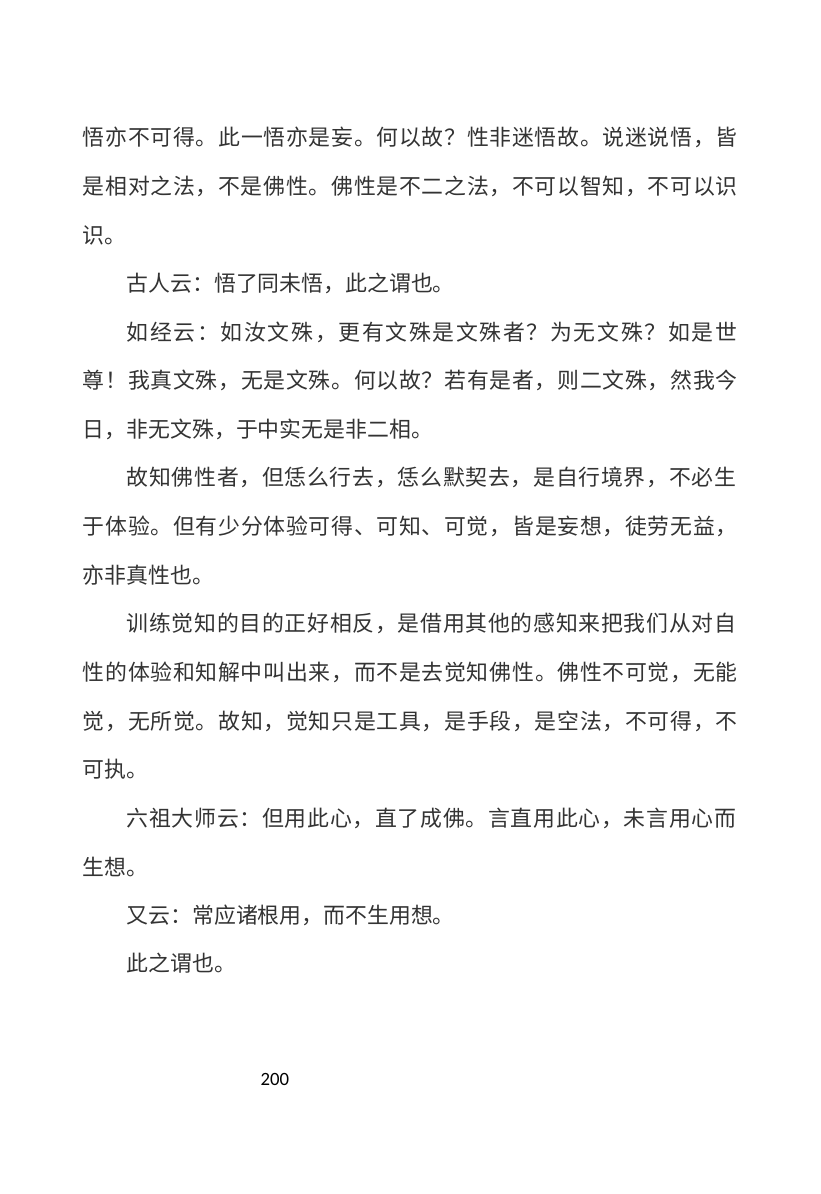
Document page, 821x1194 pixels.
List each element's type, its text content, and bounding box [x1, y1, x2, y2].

text 故知佛性者，但恁么行去，恁么默契去，是自行境界，不必生于体验。但有少分体验可得、可知、可觉，皆是妄想，徒劳无益，亦非真性也。 [83, 460, 738, 590]
text 古人云：悟了同未悟，此之谓也。 [83, 266, 738, 298]
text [83, 120, 738, 250]
text 又云：常应诸根用，而不生用想。 [83, 897, 738, 930]
text 此之谓也。 [83, 946, 738, 978]
text 六祖大师云：但用此心，直了成佛。言直用此心，未言用心而生想。 [83, 800, 738, 882]
text 如经云：如汝文殊，更有文殊是文殊者？为无文殊？如是世尊！我真文殊，无是文殊。何以故？若有是者，则二文殊，然我今日，非无文殊，于中实无是非二相。 [83, 314, 738, 444]
text 训练觉知的目的正好相反，是借用其他的感知来把我们从对自性的体验和知解中叫出来，而不是去觉知佛性。佛性不可觉，无能觉，无所觉。故知，觉知只是工具，是手段，是空法，不可得，不可执。 [83, 606, 738, 784]
